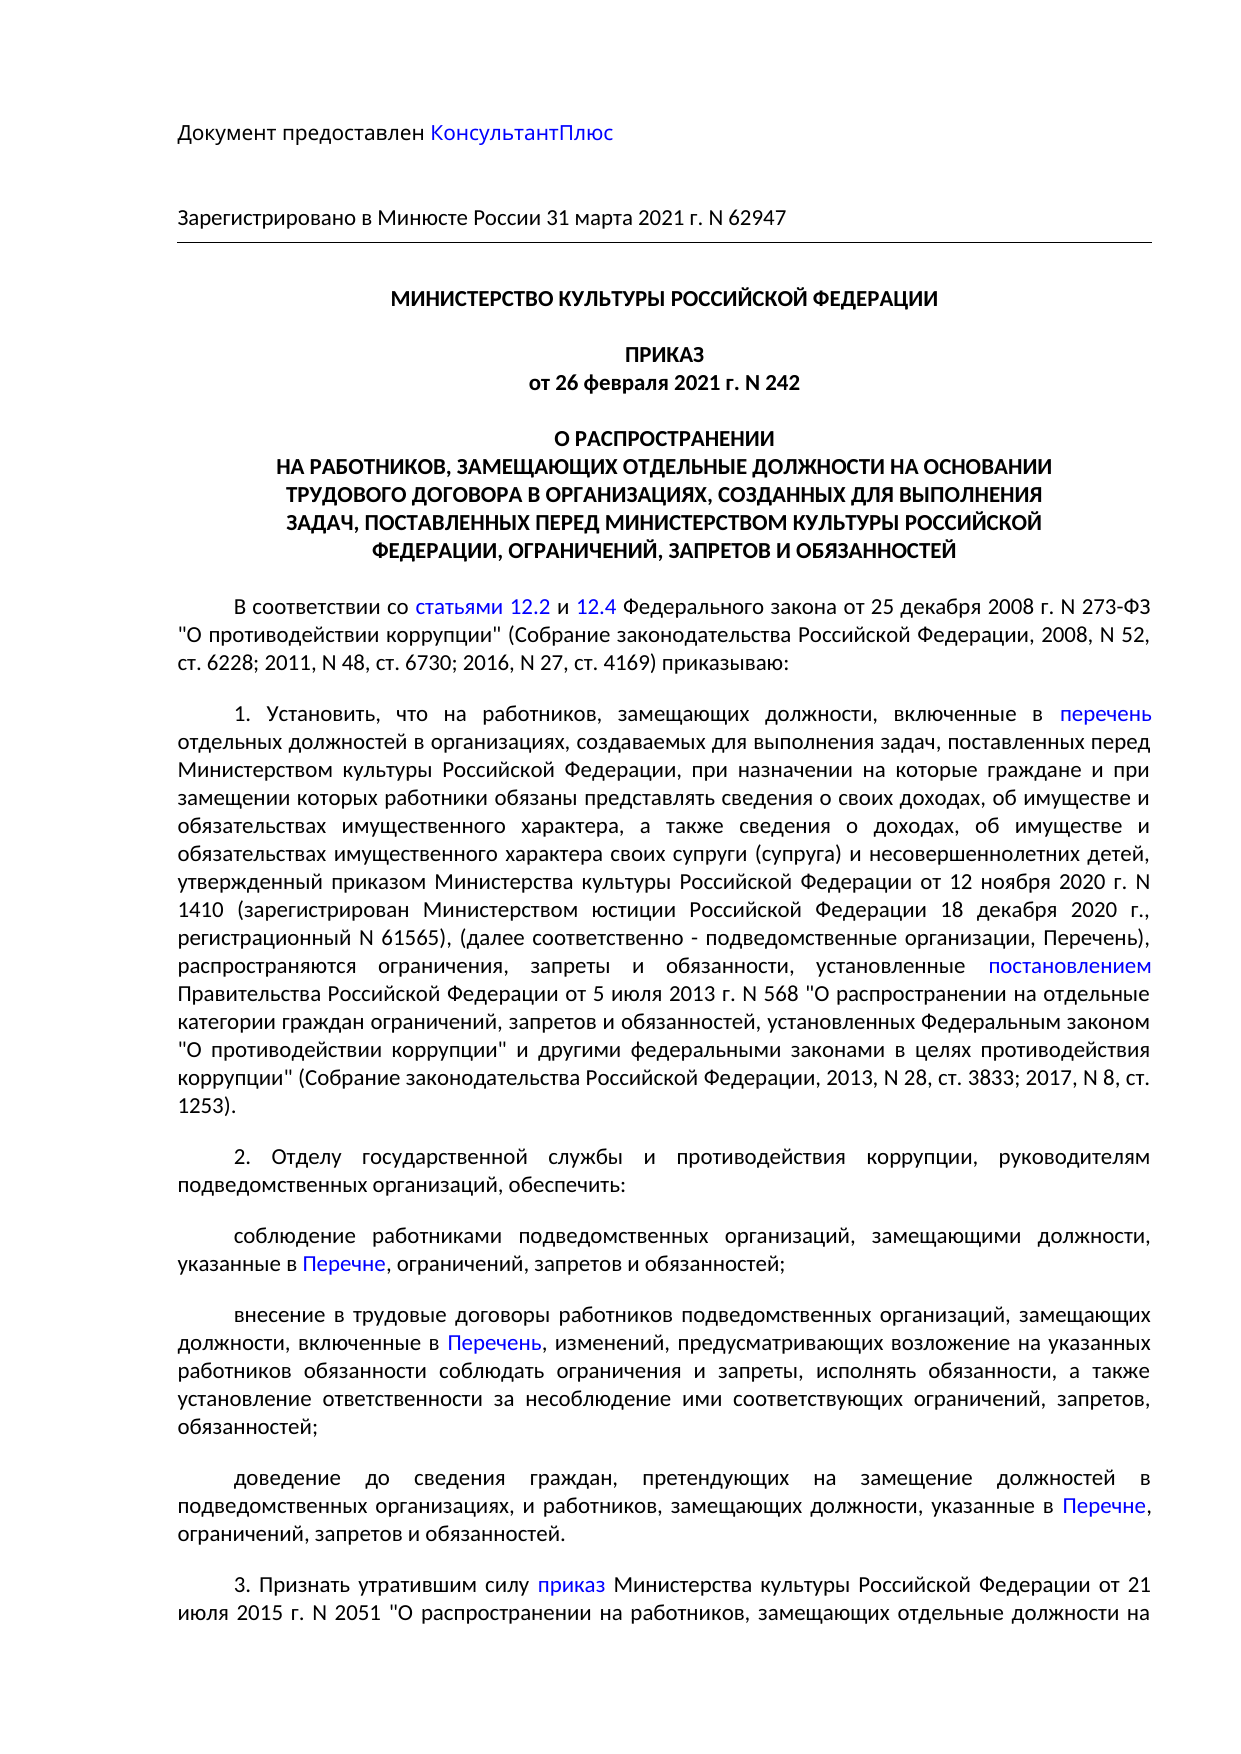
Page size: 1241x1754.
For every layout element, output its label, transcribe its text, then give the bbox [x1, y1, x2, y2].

text Зарегистрировано в Минюсте России 31 марта 2021 г. N 62947 [177, 203, 1152, 231]
text 1. Установить, что на работников, замещающих должности, включенные в перечень отдельных должностей в организациях, создаваемых для выполнения задач, поставленных перед Министерством культуры Российской Федерации, при назначении на которые граждане и при замещении которых работники обязаны представлять сведения о своих доходах, об имуществе и обязательствах имущественного характера, а также сведения о доходах, об имуществе и обязательствах имущественного характера своих супруги (супруга) и несовершеннолетних детей, утвержденный приказом Министерства культуры Российской Федерации от 12 ноября 2020 г. N 1410 (зарегистрирован Министерством юстиции Российской Федерации 18 декабря 2020 г., регистрационный N 61565), (далее соответственно - подведомственные организации, Перечень), распространяются ограничения, запреты и обязанности, установленные постановлением Правительства Российской Федерации от 5 июля 2013 г. N 568 "О распространении на отдельные категории граждан ограничений, запретов и обязанностей, установленных Федеральным законом "О противодействии коррупции" и другими федеральными законами в целях противодействия коррупции" (Собрание законодательства Российской Федерации, 2013, N 28, ст. 3833; 2017, N 8, ст. 1253). [177, 699, 1152, 1119]
text соблюдение работниками подведомственных организаций, замещающими должности, указанные в Перечне, ограничений, запретов и обязанностей; [177, 1221, 1152, 1277]
title ПРИКАЗ [177, 340, 1152, 368]
text 2. Отделу государственной службы и противодействия коррупции, руководителям подведомственных организаций, обеспечить: [177, 1142, 1152, 1198]
text внесение в трудовые договоры работников подведомственных организаций, замещающих должности, включенные в Перечень, изменений, предусматривающих возложение на указанных работников обязанности соблюдать ограничения и запреты, исполнять обязанности, а также установление ответственности за несоблюдение ими соответствующих ограничений, запретов, обязанностей; [177, 1300, 1152, 1440]
title Документ предоставлен КонсультантПлюс [177, 118, 1152, 175]
title ФЕДЕРАЦИИ, ОГРАНИЧЕНИЙ, ЗАПРЕТОВ И ОБЯЗАННОСТЕЙ [177, 536, 1152, 564]
text В соответствии со статьями 12.2 и 12.4 Федерального закона от 25 декабря 2008 г. N 273-ФЗ "О противодействии коррупции" (Собрание законодательства Российской Федерации, 2008, N 52, ст. 6228; 2011, N 48, ст. 6730; 2016, N 27, ст. 4169) приказываю: [177, 592, 1152, 676]
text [177, 1570, 1152, 1626]
title ЗАДАЧ, ПОСТАВЛЕННЫХ ПЕРЕД МИНИСТЕРСТВОМ КУЛЬТУРЫ РОССИЙСКОЙ [177, 508, 1152, 536]
title МИНИСТЕРСТВО КУЛЬТУРЫ РОССИЙСКОЙ ФЕДЕРАЦИИ [177, 284, 1152, 312]
title от 26 февраля 2021 г. N 242 [177, 368, 1152, 396]
title О РАСПРОСТРАНЕНИИ [177, 424, 1152, 452]
text доведение до сведения граждан, претендующих на замещение должностей в подведомственных организациях, и работников, замещающих должности, указанные в Перечне, ограничений, запретов и обязанностей. [177, 1463, 1152, 1547]
title ТРУДОВОГО ДОГОВОРА В ОРГАНИЗАЦИЯХ, СОЗДАННЫХ ДЛЯ ВЫПОЛНЕНИЯ [177, 480, 1152, 508]
title НА РАБОТНИКОВ, ЗАМЕЩАЮЩИХ ОТДЕЛЬНЫЕ ДОЛЖНОСТИ НА ОСНОВАНИИ [177, 452, 1152, 480]
